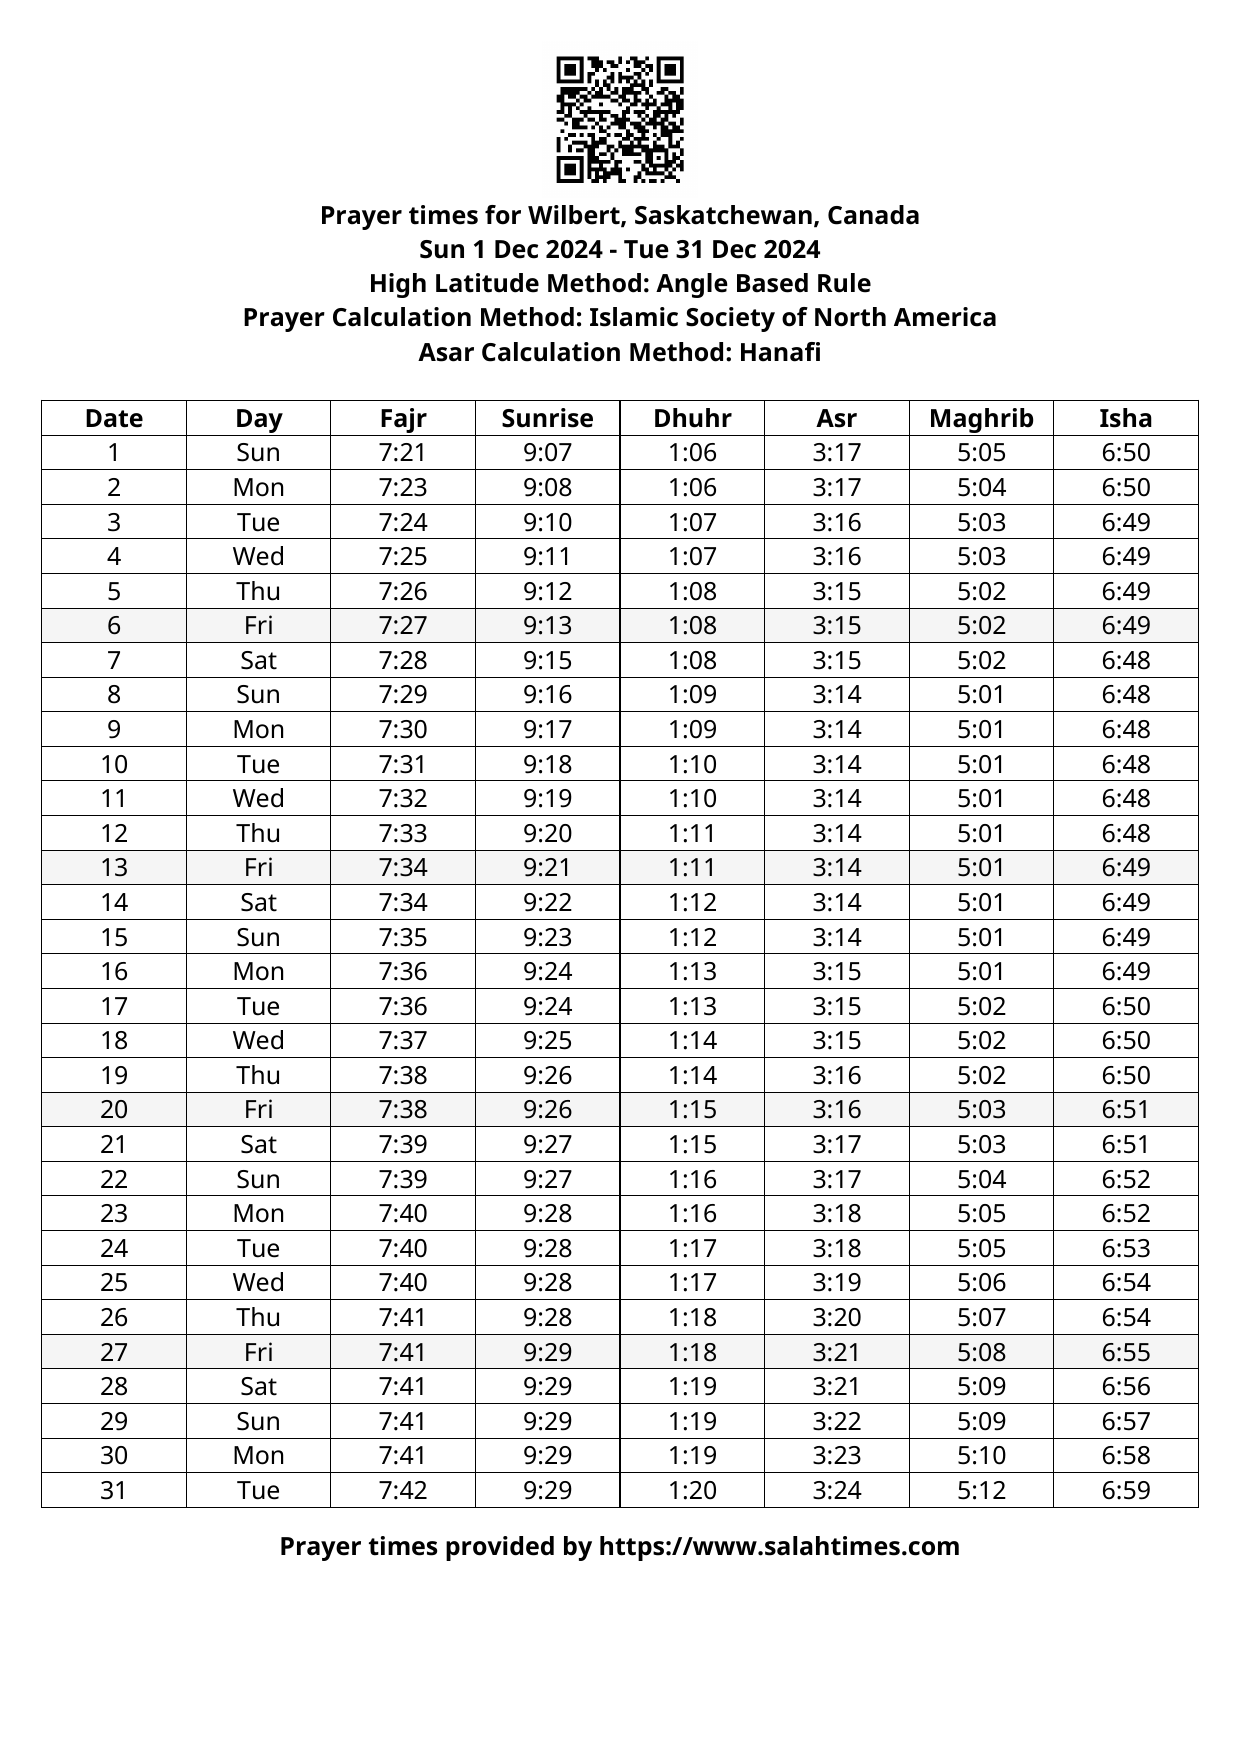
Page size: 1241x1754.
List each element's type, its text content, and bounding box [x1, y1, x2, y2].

table_cell 9:20 [476, 816, 619, 849]
table_cell 27 [42, 1335, 186, 1368]
table_cell 10 [42, 747, 186, 780]
table_cell 1:17 [621, 1231, 764, 1264]
table_cell 9:29 [476, 1473, 619, 1507]
table_cell 3:15 [765, 574, 909, 607]
table_cell 5:09 [910, 1369, 1053, 1403]
table_cell 3:21 [765, 1335, 909, 1368]
table_cell 6:50 [1054, 1058, 1198, 1092]
table_cell 7:31 [331, 747, 475, 780]
table_cell 6:48 [1054, 781, 1198, 815]
table_cell 3:14 [765, 781, 909, 815]
table_cell 9:29 [476, 1369, 619, 1403]
table_cell 5:02 [910, 609, 1053, 642]
table_cell 9:29 [476, 1335, 619, 1368]
table_header Dhuhr [621, 401, 764, 434]
table_cell 3:14 [765, 920, 909, 953]
table_cell 14 [42, 885, 186, 919]
table_cell 1:15 [621, 1127, 764, 1161]
table_cell 5:08 [910, 1335, 1053, 1368]
table_cell 5:03 [910, 1127, 1053, 1161]
table_cell 3:14 [765, 885, 909, 919]
table_cell 6:50 [1054, 436, 1198, 469]
table_cell 5:06 [910, 1266, 1053, 1299]
table_header Asr [765, 401, 909, 434]
table_cell 1:08 [621, 574, 764, 607]
table_cell 9:24 [476, 989, 619, 1022]
table_cell 1:07 [621, 539, 764, 573]
table_cell Thu [187, 574, 330, 607]
table_cell 3:17 [765, 436, 909, 469]
table_cell Mon [187, 1439, 330, 1472]
table_cell 7:41 [331, 1369, 475, 1403]
table_cell Sat [187, 643, 330, 677]
table_cell Sat [187, 1127, 330, 1161]
table_cell 7:34 [331, 885, 475, 919]
table_cell 6:52 [1054, 1162, 1198, 1195]
table_cell 5:02 [910, 1058, 1053, 1092]
table_cell 6:49 [1054, 539, 1198, 573]
table_cell Sat [187, 885, 330, 919]
table_cell 30 [42, 1439, 186, 1472]
table_cell 5:05 [910, 1231, 1053, 1264]
table_cell 5:07 [910, 1300, 1053, 1334]
table_cell Sat [187, 1369, 330, 1403]
table_cell 17 [42, 989, 186, 1022]
table_cell 7:38 [331, 1093, 475, 1126]
table_cell 1:10 [621, 747, 764, 780]
table_cell 1:11 [621, 851, 764, 884]
table_cell 7 [42, 643, 186, 677]
text High Latitude Method: Angle Based Rule [42, 266, 1198, 300]
table_cell 16 [42, 954, 186, 988]
text Sun 1 Dec 2024 - Tue 31 Dec 2024 [42, 232, 1198, 266]
table_cell 7:39 [331, 1127, 475, 1161]
table_cell 29 [42, 1404, 186, 1437]
table_cell 6:51 [1054, 1127, 1198, 1161]
table_cell 1:06 [621, 470, 764, 504]
text Asar Calculation Method: Hanafi [42, 334, 1198, 368]
table_cell 9:25 [476, 1024, 619, 1057]
table_cell 6:58 [1054, 1439, 1198, 1472]
table_cell 7:37 [331, 1024, 475, 1057]
table_cell 7:34 [331, 851, 475, 884]
table_cell 31 [42, 1473, 186, 1507]
table_cell 1:20 [621, 1473, 764, 1507]
table_cell 5:01 [910, 920, 1053, 953]
picture [542, 41, 699, 198]
table_cell 6:55 [1054, 1335, 1198, 1368]
text Prayer times for Wilbert, Saskatchewan, Canada [42, 198, 1198, 232]
table_cell 3:15 [765, 643, 909, 677]
table_cell 3:16 [765, 505, 909, 538]
table_cell 1:08 [621, 609, 764, 642]
table_cell 7:42 [331, 1473, 475, 1507]
table_cell 3:15 [765, 989, 909, 1022]
table_cell 1 [42, 436, 186, 469]
table_cell Fri [187, 1093, 330, 1126]
table_cell 3:14 [765, 712, 909, 746]
table_cell 7:28 [331, 643, 475, 677]
table_cell 1:08 [621, 643, 764, 677]
table_cell 9:27 [476, 1127, 619, 1161]
table_cell 7:38 [331, 1058, 475, 1092]
table_cell 5:02 [910, 1024, 1053, 1057]
table_cell Tue [187, 747, 330, 780]
table_cell 1:17 [621, 1266, 764, 1299]
table_cell 3:16 [765, 1058, 909, 1092]
table_cell 2 [42, 470, 186, 504]
table_cell 9:08 [476, 470, 619, 504]
table_cell 5:02 [910, 574, 1053, 607]
table_cell 6:49 [1054, 954, 1198, 988]
table_cell 7:36 [331, 989, 475, 1022]
table_header Maghrib [910, 401, 1053, 434]
table_cell 1:14 [621, 1058, 764, 1092]
table_cell 3:16 [765, 539, 909, 573]
table_cell 6:49 [1054, 885, 1198, 919]
table_cell 7:41 [331, 1300, 475, 1334]
table_cell Wed [187, 781, 330, 815]
table_cell 1:10 [621, 781, 764, 815]
table_cell 9:21 [476, 851, 619, 884]
table_cell 9:10 [476, 505, 619, 538]
table_cell Sun [187, 1404, 330, 1437]
table_cell 1:12 [621, 920, 764, 953]
table_cell 7:40 [331, 1196, 475, 1230]
table_cell 6:50 [1054, 470, 1198, 504]
table_cell 7:21 [331, 436, 475, 469]
table_cell 5:05 [910, 436, 1053, 469]
table_cell 9:15 [476, 643, 619, 677]
table_cell 21 [42, 1127, 186, 1161]
table_cell 6:50 [1054, 989, 1198, 1022]
table_cell 3:17 [765, 1162, 909, 1195]
table_cell 6:51 [1054, 1093, 1198, 1126]
table_cell 9:13 [476, 609, 619, 642]
table_cell 3:18 [765, 1196, 909, 1230]
table_cell 9:26 [476, 1058, 619, 1092]
table_cell 11 [42, 781, 186, 815]
table_cell Sun [187, 920, 330, 953]
table_cell 7:32 [331, 781, 475, 815]
table_header Isha [1054, 401, 1198, 434]
table_cell 6:54 [1054, 1266, 1198, 1299]
table_cell 20 [42, 1093, 186, 1126]
table_cell 6:48 [1054, 712, 1198, 746]
table_cell 6:49 [1054, 574, 1198, 607]
table_cell 6:48 [1054, 816, 1198, 849]
table_cell 1:19 [621, 1404, 764, 1437]
table_cell 12 [42, 816, 186, 849]
table_cell Wed [187, 1266, 330, 1299]
table_cell 9:27 [476, 1162, 619, 1195]
table_cell 3:22 [765, 1404, 909, 1437]
table_cell Tue [187, 1231, 330, 1264]
table_cell 7:29 [331, 678, 475, 711]
table_cell 9:28 [476, 1196, 619, 1230]
table_cell 3:15 [765, 954, 909, 988]
table_cell 28 [42, 1369, 186, 1403]
table_cell 7:26 [331, 574, 475, 607]
table_cell 23 [42, 1196, 186, 1230]
table_cell 5:01 [910, 678, 1053, 711]
table_cell 6 [42, 609, 186, 642]
table_cell 1:07 [621, 505, 764, 538]
table_cell Mon [187, 1196, 330, 1230]
table_cell 9:28 [476, 1231, 619, 1264]
table_cell 5:01 [910, 851, 1053, 884]
table_cell 6:49 [1054, 851, 1198, 884]
text Prayer Calculation Method: Islamic Society of North America [42, 300, 1198, 334]
table_cell 25 [42, 1266, 186, 1299]
table_cell Fri [187, 609, 330, 642]
table_cell 5:02 [910, 643, 1053, 677]
table_cell 6:57 [1054, 1404, 1198, 1437]
table_cell 5:01 [910, 712, 1053, 746]
table_cell 9:19 [476, 781, 619, 815]
table_cell 1:09 [621, 712, 764, 746]
table_cell Tue [187, 1473, 330, 1507]
table_cell 3:16 [765, 1093, 909, 1126]
table_cell 9:23 [476, 920, 619, 953]
table_cell 3:20 [765, 1300, 909, 1334]
table_cell 8 [42, 678, 186, 711]
table_cell 1:12 [621, 885, 764, 919]
table_cell 7:40 [331, 1231, 475, 1264]
table_cell 9 [42, 712, 186, 746]
table_cell 7:41 [331, 1439, 475, 1472]
table_cell 9:22 [476, 885, 619, 919]
table_cell 3:17 [765, 470, 909, 504]
table_cell 7:23 [331, 470, 475, 504]
table_cell 1:13 [621, 954, 764, 988]
table_cell 9:28 [476, 1266, 619, 1299]
table_cell 15 [42, 920, 186, 953]
table_cell 9:24 [476, 954, 619, 988]
table_cell 9:26 [476, 1093, 619, 1126]
table_cell 6:53 [1054, 1231, 1198, 1264]
table_cell 3:21 [765, 1369, 909, 1403]
table_cell 6:48 [1054, 643, 1198, 677]
table_cell 6:50 [1054, 1024, 1198, 1057]
table_cell Wed [187, 1024, 330, 1057]
table_cell 6:48 [1054, 747, 1198, 780]
table_cell 18 [42, 1024, 186, 1057]
table_cell 22 [42, 1162, 186, 1195]
table_cell 6:56 [1054, 1369, 1198, 1403]
table_cell 7:25 [331, 539, 475, 573]
table_cell 6:48 [1054, 678, 1198, 711]
table_cell 5:03 [910, 1093, 1053, 1126]
table_cell Thu [187, 1300, 330, 1334]
table_cell 5:05 [910, 1196, 1053, 1230]
table_cell Fri [187, 1335, 330, 1368]
table_cell 1:16 [621, 1162, 764, 1195]
table_header Sunrise [476, 401, 619, 434]
table_cell 1:18 [621, 1300, 764, 1334]
table_cell 7:30 [331, 712, 475, 746]
table_cell Tue [187, 505, 330, 538]
table_cell 9:29 [476, 1439, 619, 1472]
table_cell 7:33 [331, 816, 475, 849]
table_cell 3:15 [765, 1024, 909, 1057]
table_cell 3:14 [765, 851, 909, 884]
table_cell Thu [187, 1058, 330, 1092]
table_cell 1:18 [621, 1335, 764, 1368]
table_header Fajr [331, 401, 475, 434]
table_cell 5:10 [910, 1439, 1053, 1472]
table_cell 7:40 [331, 1266, 475, 1299]
table_cell 6:54 [1054, 1300, 1198, 1334]
table_cell Sun [187, 436, 330, 469]
table_cell 6:52 [1054, 1196, 1198, 1230]
table_cell Tue [187, 989, 330, 1022]
table_cell Mon [187, 954, 330, 988]
table_cell 9:16 [476, 678, 619, 711]
table_cell 7:41 [331, 1335, 475, 1368]
table_cell 3:17 [765, 1127, 909, 1161]
table_cell 5:01 [910, 954, 1053, 988]
table_cell 6:49 [1054, 920, 1198, 953]
table_cell 7:41 [331, 1404, 475, 1437]
table_cell 3:15 [765, 609, 909, 642]
table_cell 3:14 [765, 678, 909, 711]
table_cell 5:03 [910, 505, 1053, 538]
table_cell Fri [187, 851, 330, 884]
table_cell 7:36 [331, 954, 475, 988]
table_cell 26 [42, 1300, 186, 1334]
table_cell Sun [187, 1162, 330, 1195]
table_cell 1:16 [621, 1196, 764, 1230]
table_cell 5:01 [910, 816, 1053, 849]
table_cell 3:14 [765, 747, 909, 780]
table_cell 9:28 [476, 1300, 619, 1334]
table_cell 13 [42, 851, 186, 884]
table_header Day [187, 401, 330, 434]
table_cell 9:11 [476, 539, 619, 573]
table_cell 19 [42, 1058, 186, 1092]
table_cell 5:04 [910, 470, 1053, 504]
table_cell 1:19 [621, 1369, 764, 1403]
table_cell 6:49 [1054, 609, 1198, 642]
table_cell 7:39 [331, 1162, 475, 1195]
table_cell 3:19 [765, 1266, 909, 1299]
table_cell 7:35 [331, 920, 475, 953]
table_cell 24 [42, 1231, 186, 1264]
table_cell 1:06 [621, 436, 764, 469]
table_cell 5 [42, 574, 186, 607]
table_cell 3:24 [765, 1473, 909, 1507]
table_cell 5:04 [910, 1162, 1053, 1195]
table_cell 7:24 [331, 505, 475, 538]
text Prayer times provided by https://www.salahtimes.com [42, 1528, 1198, 1563]
table_cell 1:15 [621, 1093, 764, 1126]
table_cell 5:01 [910, 747, 1053, 780]
table_cell 9:07 [476, 436, 619, 469]
table_cell 1:14 [621, 1024, 764, 1057]
table_cell 9:18 [476, 747, 619, 780]
table_cell 3:18 [765, 1231, 909, 1264]
table_cell 9:17 [476, 712, 619, 746]
table_cell 5:01 [910, 781, 1053, 815]
table_cell Thu [187, 816, 330, 849]
table_cell Mon [187, 712, 330, 746]
table_cell Mon [187, 470, 330, 504]
table_cell 6:49 [1054, 505, 1198, 538]
table_cell 9:12 [476, 574, 619, 607]
table_cell 9:29 [476, 1404, 619, 1437]
table_cell 7:27 [331, 609, 475, 642]
table_cell 3 [42, 505, 186, 538]
table_header Date [42, 401, 186, 434]
table_cell 1:19 [621, 1439, 764, 1472]
table_cell 3:23 [765, 1439, 909, 1472]
table_cell 5:12 [910, 1473, 1053, 1507]
table_cell 5:09 [910, 1404, 1053, 1437]
table_cell 1:11 [621, 816, 764, 849]
table_cell 5:03 [910, 539, 1053, 573]
table_cell 5:01 [910, 885, 1053, 919]
table_cell 5:02 [910, 989, 1053, 1022]
table_cell Wed [187, 539, 330, 573]
table_cell 4 [42, 539, 186, 573]
table_cell 6:59 [1054, 1473, 1198, 1507]
table_cell 1:09 [621, 678, 764, 711]
table_cell Sun [187, 678, 330, 711]
table_cell 1:13 [621, 989, 764, 1022]
table_cell 3:14 [765, 816, 909, 849]
